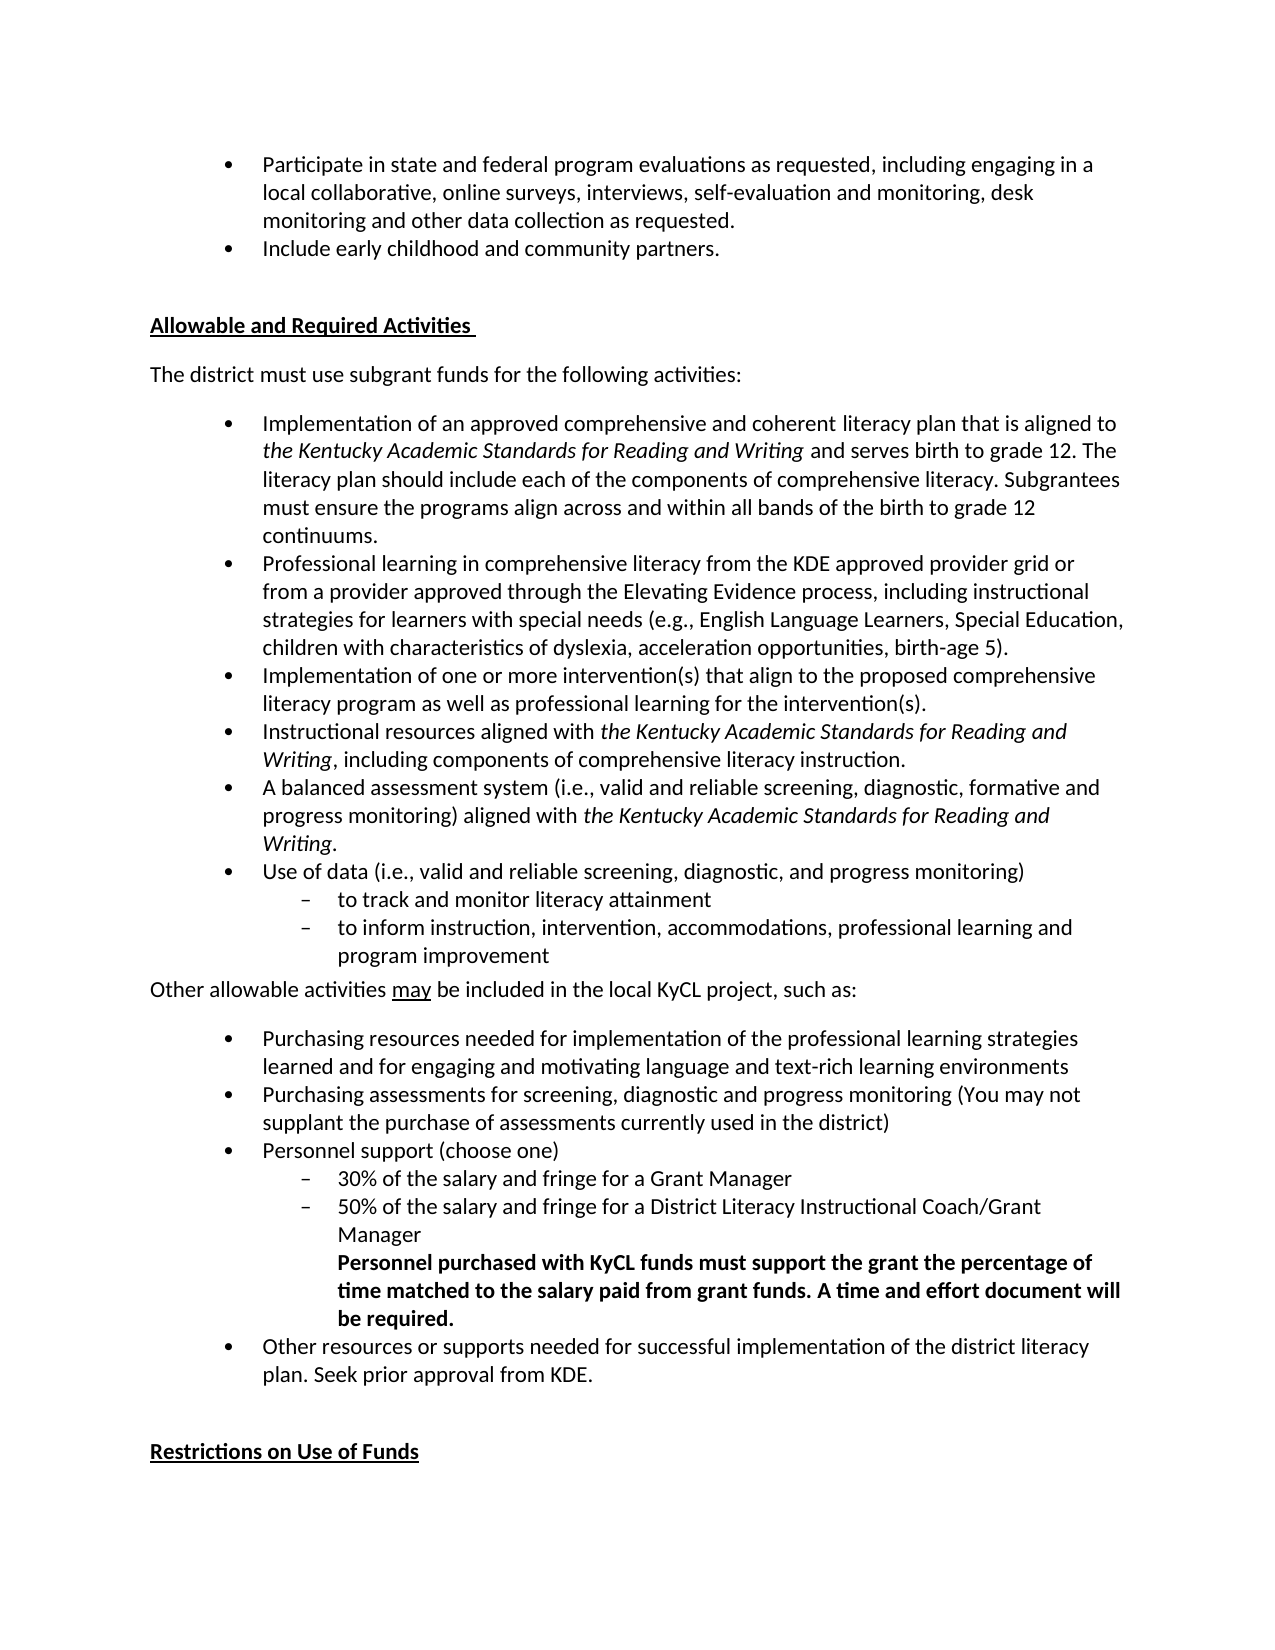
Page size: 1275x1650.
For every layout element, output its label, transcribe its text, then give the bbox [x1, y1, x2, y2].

list A balanced assessment system (i.e., valid and reliable screening, diagnostic, formative and progress monitoring) aligned with the Kentucky Academic Standards for Reading and Writing. [225, 773, 1125, 857]
list to inform instruction, intervention, accommodations, professional learning and program improvement [300, 913, 1125, 969]
list Professional learning in comprehensive literacy from the KDE approved provider grid or from a provider approved through the Elevating Evidence process, including instructional strategies for learners with special needs (e.g., English Language Learners, Special Education, children with characteristics of dyslexia, acceleration opportunities, birth-age 5). [225, 549, 1125, 661]
list Implementation of one or more intervention(s) that align to the proposed comprehensive literacy program as well as professional learning for the intervention(s). [225, 661, 1125, 717]
list 30% of the salary and fringe for a Grant Manager [300, 1164, 1125, 1192]
list Implementation of an approved comprehensive and coherent literacy plan that is aligned to the Kentucky Academic Standards for Reading and Writing and serves birth to grade 12. The literacy plan should include each of the components of comprehensive literacy. Subgrantees must ensure the programs align across and within all bands of the birth to grade 12 continuums. [225, 409, 1125, 549]
list Personnel support (choose one) [225, 1136, 1125, 1164]
text Restrictions on Use of Funds [150, 1437, 1125, 1465]
list Participate in state and federal program evaluations as requested, including engaging in a local collaborative, online surveys, interviews, self-evaluation and monitoring, desk monitoring and other data collection as requested. [225, 150, 1125, 234]
text Allowable and Required Activities [150, 311, 1125, 339]
list 50% of the salary and fringe for a District Literacy Instructional Coach/Grant Manager [300, 1192, 1125, 1248]
list Instructional resources aligned with the Kentucky Academic Standards for Reading and Writing, including components of comprehensive literacy instruction. [225, 717, 1125, 773]
list Purchasing assessments for screening, diagnostic and progress monitoring (You may not supplant the purchase of assessments currently used in the district) [225, 1080, 1125, 1136]
text The district must use subgrant funds for the following activities: [150, 360, 1125, 388]
list Purchasing resources needed for implementation of the professional learning strategies learned and for engaging and motivating language and text-rich learning environments [225, 1024, 1125, 1080]
text Other allowable activities may be included in the local KyCL project, such as: [150, 975, 1125, 1003]
list to track and monitor literacy attainment [300, 885, 1125, 913]
list Include early childhood and community partners. [225, 234, 1117, 262]
list Other resources or supports needed for successful implementation of the district literacy plan. Seek prior approval from KDE. [225, 1332, 1125, 1388]
text Personnel purchased with KyCL funds must support the grant the percentage of time matched to the salary paid from grant funds. A time and effort document will be required. [337, 1248, 1125, 1332]
list Use of data (i.e., valid and reliable screening, diagnostic, and progress monitoring) [225, 857, 1125, 885]
